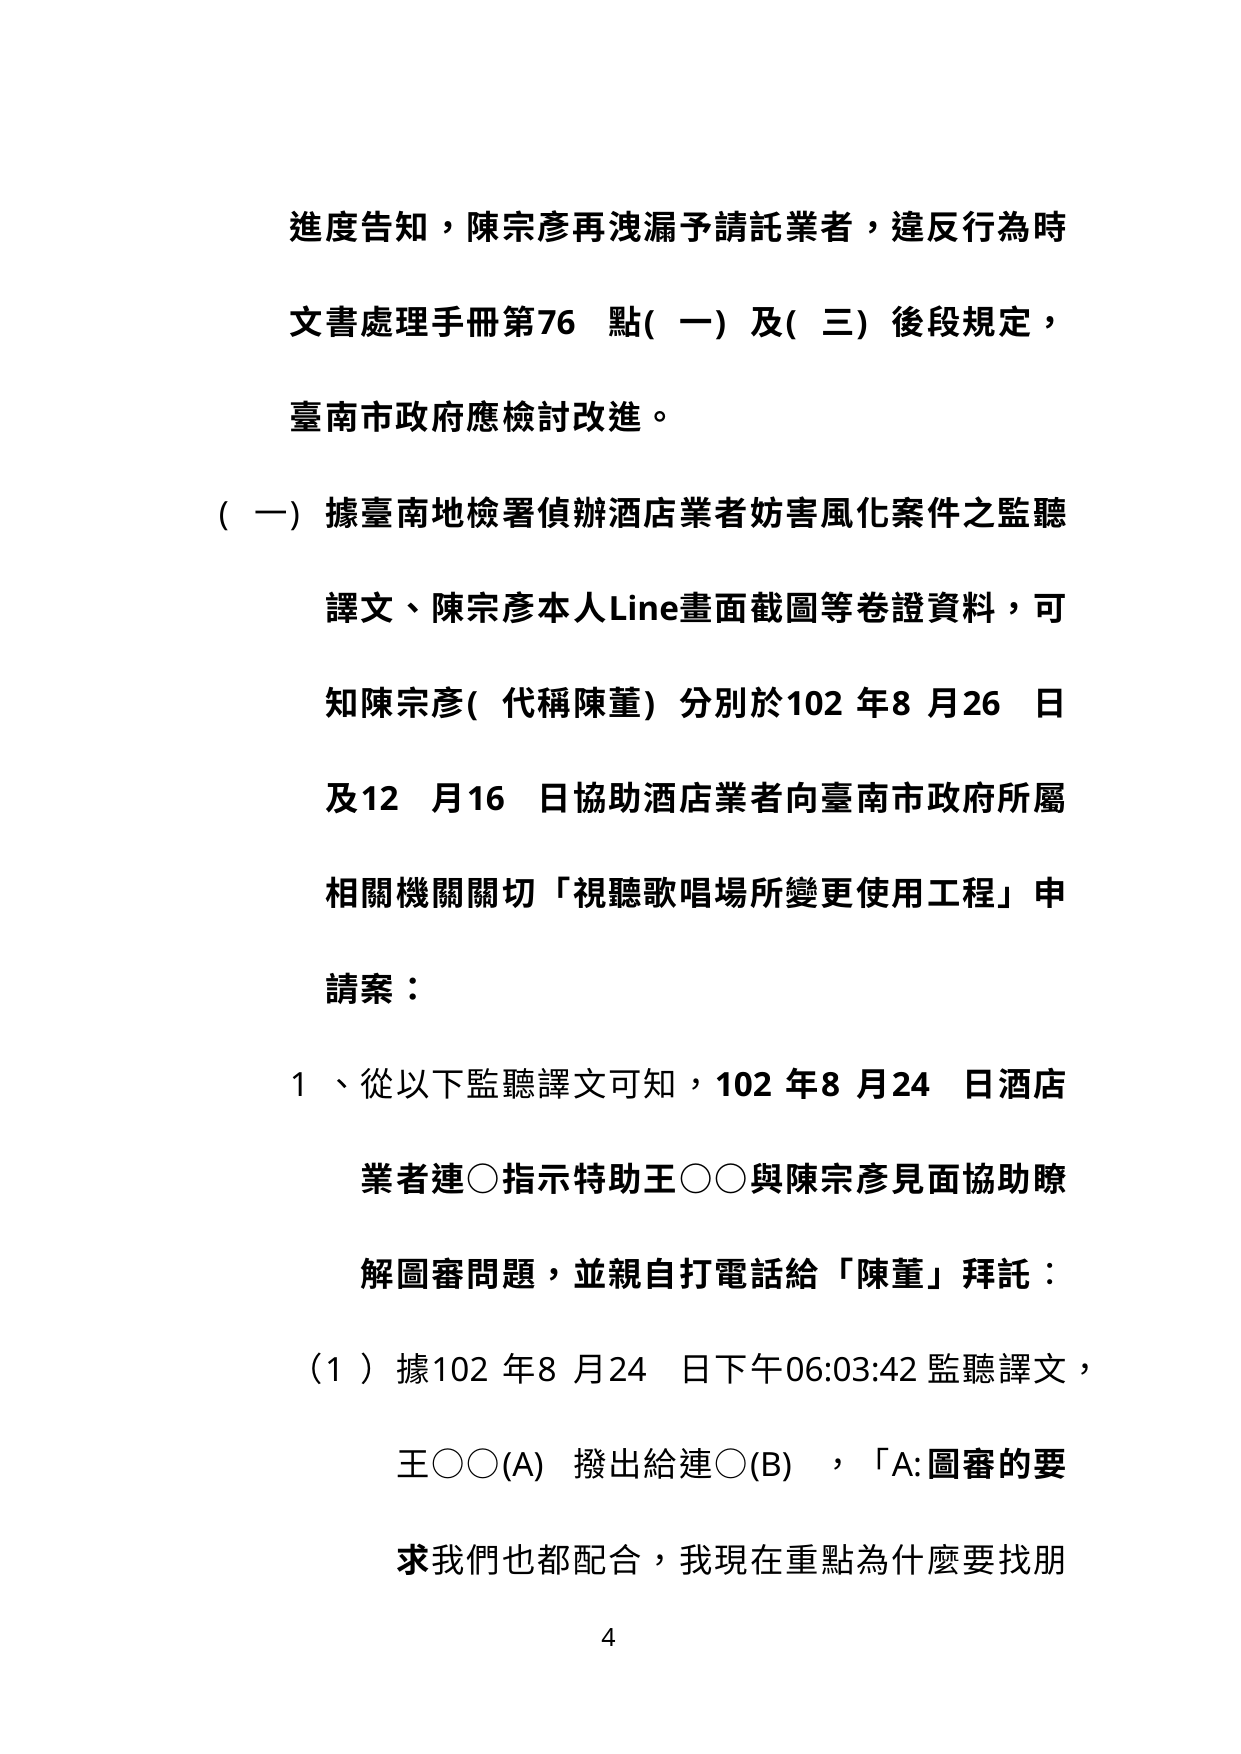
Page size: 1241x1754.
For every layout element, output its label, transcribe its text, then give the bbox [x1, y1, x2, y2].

subtitle 據臺南地檢署偵辦酒店業者妨害風化案件之監聽譯文、陳宗彥本人Line畫面截圖等卷證資料，可知陳宗彥(代稱陳董)分別於102年8月26日及12月16日協助酒店業者向臺南市政府所屬相關機關關切「視聽歌唱場所變更使用工程」申請案： [218, 463, 1069, 1034]
subtitle 從以下監聽譯文可知，102年8月24日酒店業者連○指示特助王○○與陳宗彥見面協助瞭解圖審問題，並親自打電話給「陳董」拜託： [272, 1034, 1069, 1320]
